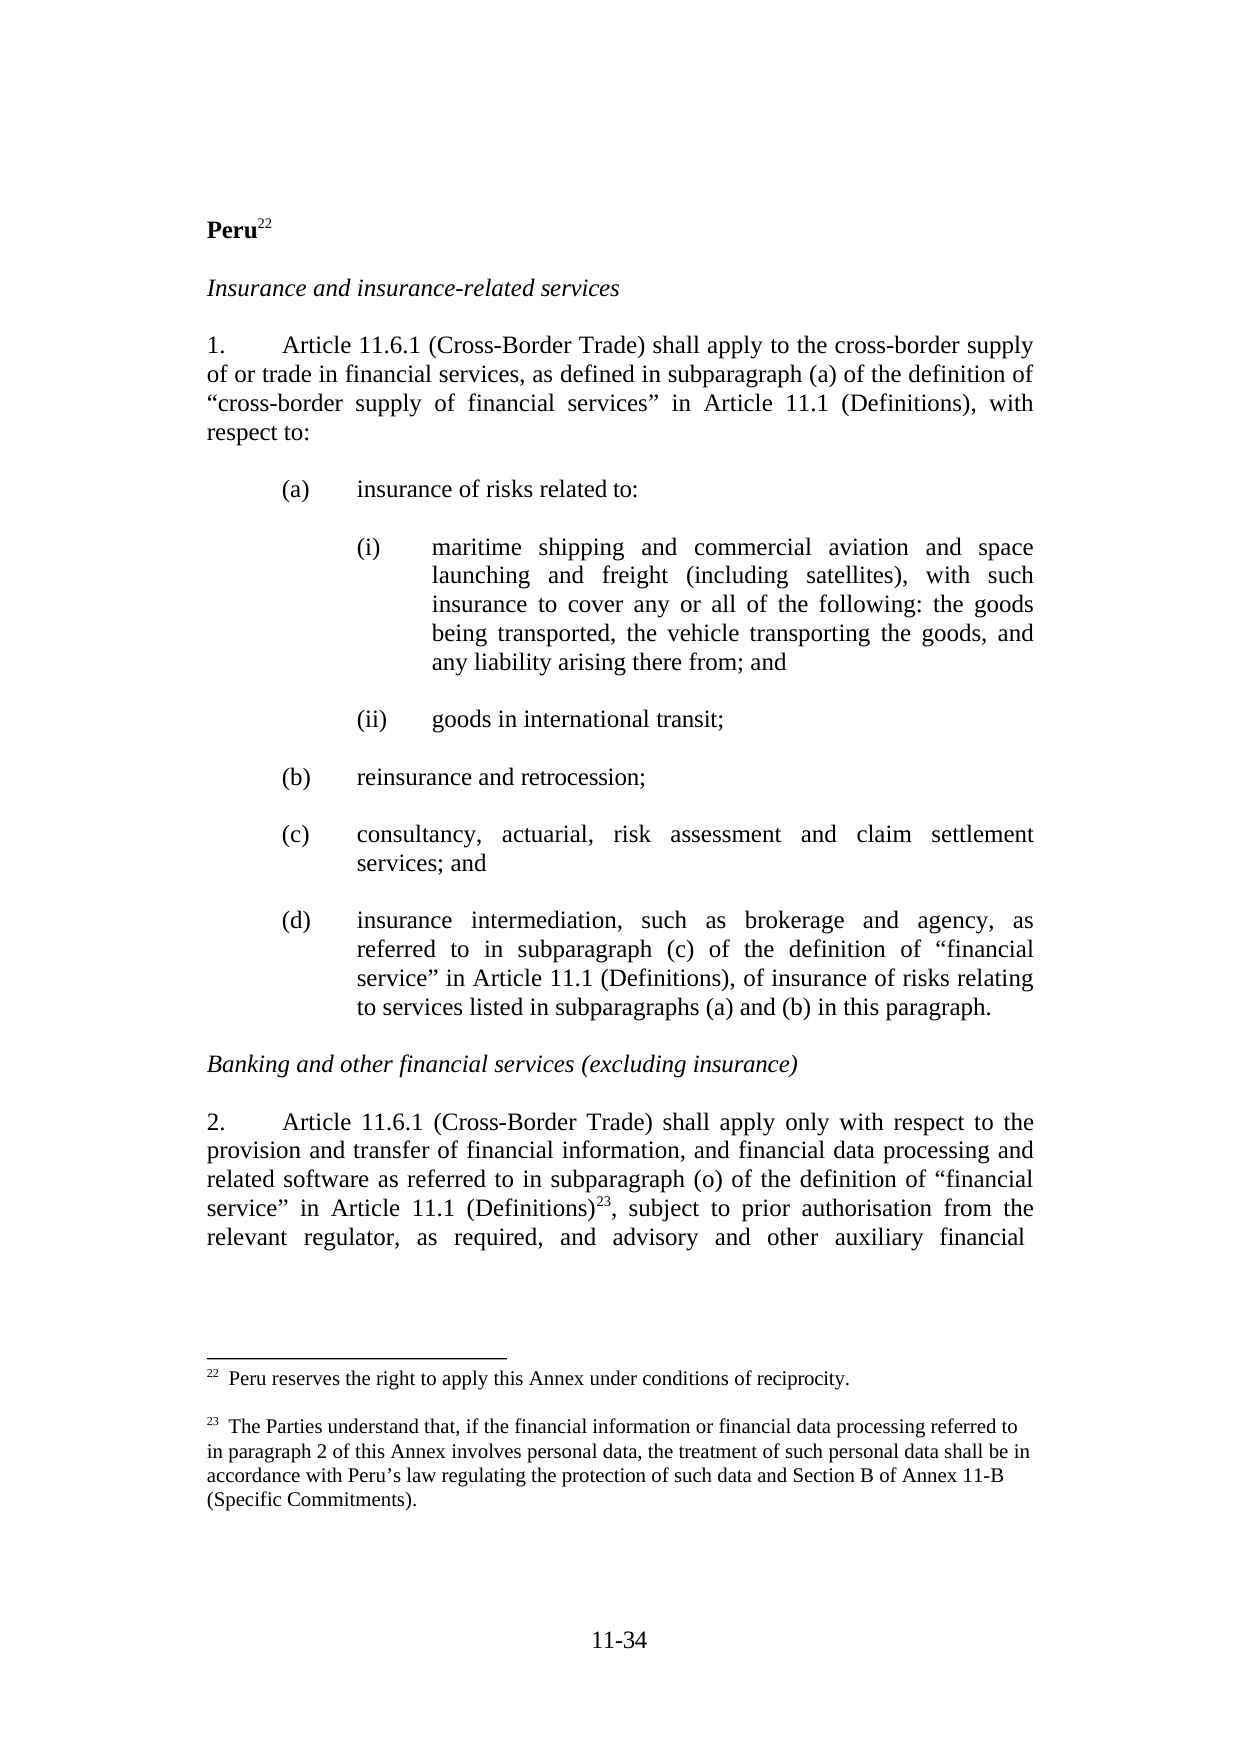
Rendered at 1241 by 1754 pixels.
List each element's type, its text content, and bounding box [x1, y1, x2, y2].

text Peru22 [207, 215, 1065, 244]
list insurance intermediation, such as brokerage and agency, as referred to in subparagraph (c) of the definition of “financial service” in Article 11.1 (Definitions), of insurance of risks relating to services listed in subparagraphs (a) and (b) in this paragraph. [282, 906, 1034, 1021]
list maritime shipping and commercial aviation and space launching and freight (including satellites), with such insurance to cover any or all of the following: the goods being transported, the vehicle transporting the goods, and any liability arising there from; and [357, 532, 1034, 675]
list reinsurance and retrocession; [282, 762, 1065, 791]
text 23 The Parties understand that, if the financial information or financial data processing referred to in paragraph 2 of this Annex involves personal data, the treatment of such personal data shall be in accordance with Peru’s law regulating the protection of such data and Section B of Annex 11-B (Specific Commitments). [207, 1414, 1033, 1511]
list goods in international transit; [357, 704, 1065, 733]
text Insurance and insurance-related services [207, 273, 1065, 302]
list consultancy, actuarial, risk assessment and claim settlement services; and [282, 819, 1034, 877]
list Article 11.6.1 (Cross-Border Trade) shall apply to the cross-border supply of or trade in financial services, as defined in subparagraph (a) of the definition of “cross-border supply of financial services” in Article 11.1 (Definitions), with respect to: [207, 330, 1034, 445]
text Banking and other financial services (excluding insurance) [207, 1049, 1065, 1078]
list insurance of risks related to: [282, 474, 1065, 503]
text 22 Peru reserves the right to apply this Annex under conditions of reciprocity. [207, 1366, 1065, 1390]
list Article 11.6.1 (Cross-Border Trade) shall apply only with respect to the provision and transfer of financial information, and financial data processing and related software as referred to in subparagraph (o) of the definition of “financial service” in Article 11.1 (Definitions)23, subject to prior authorisation from the relevant regulator, as required, and advisory and other auxiliary financial [207, 1107, 1035, 1251]
